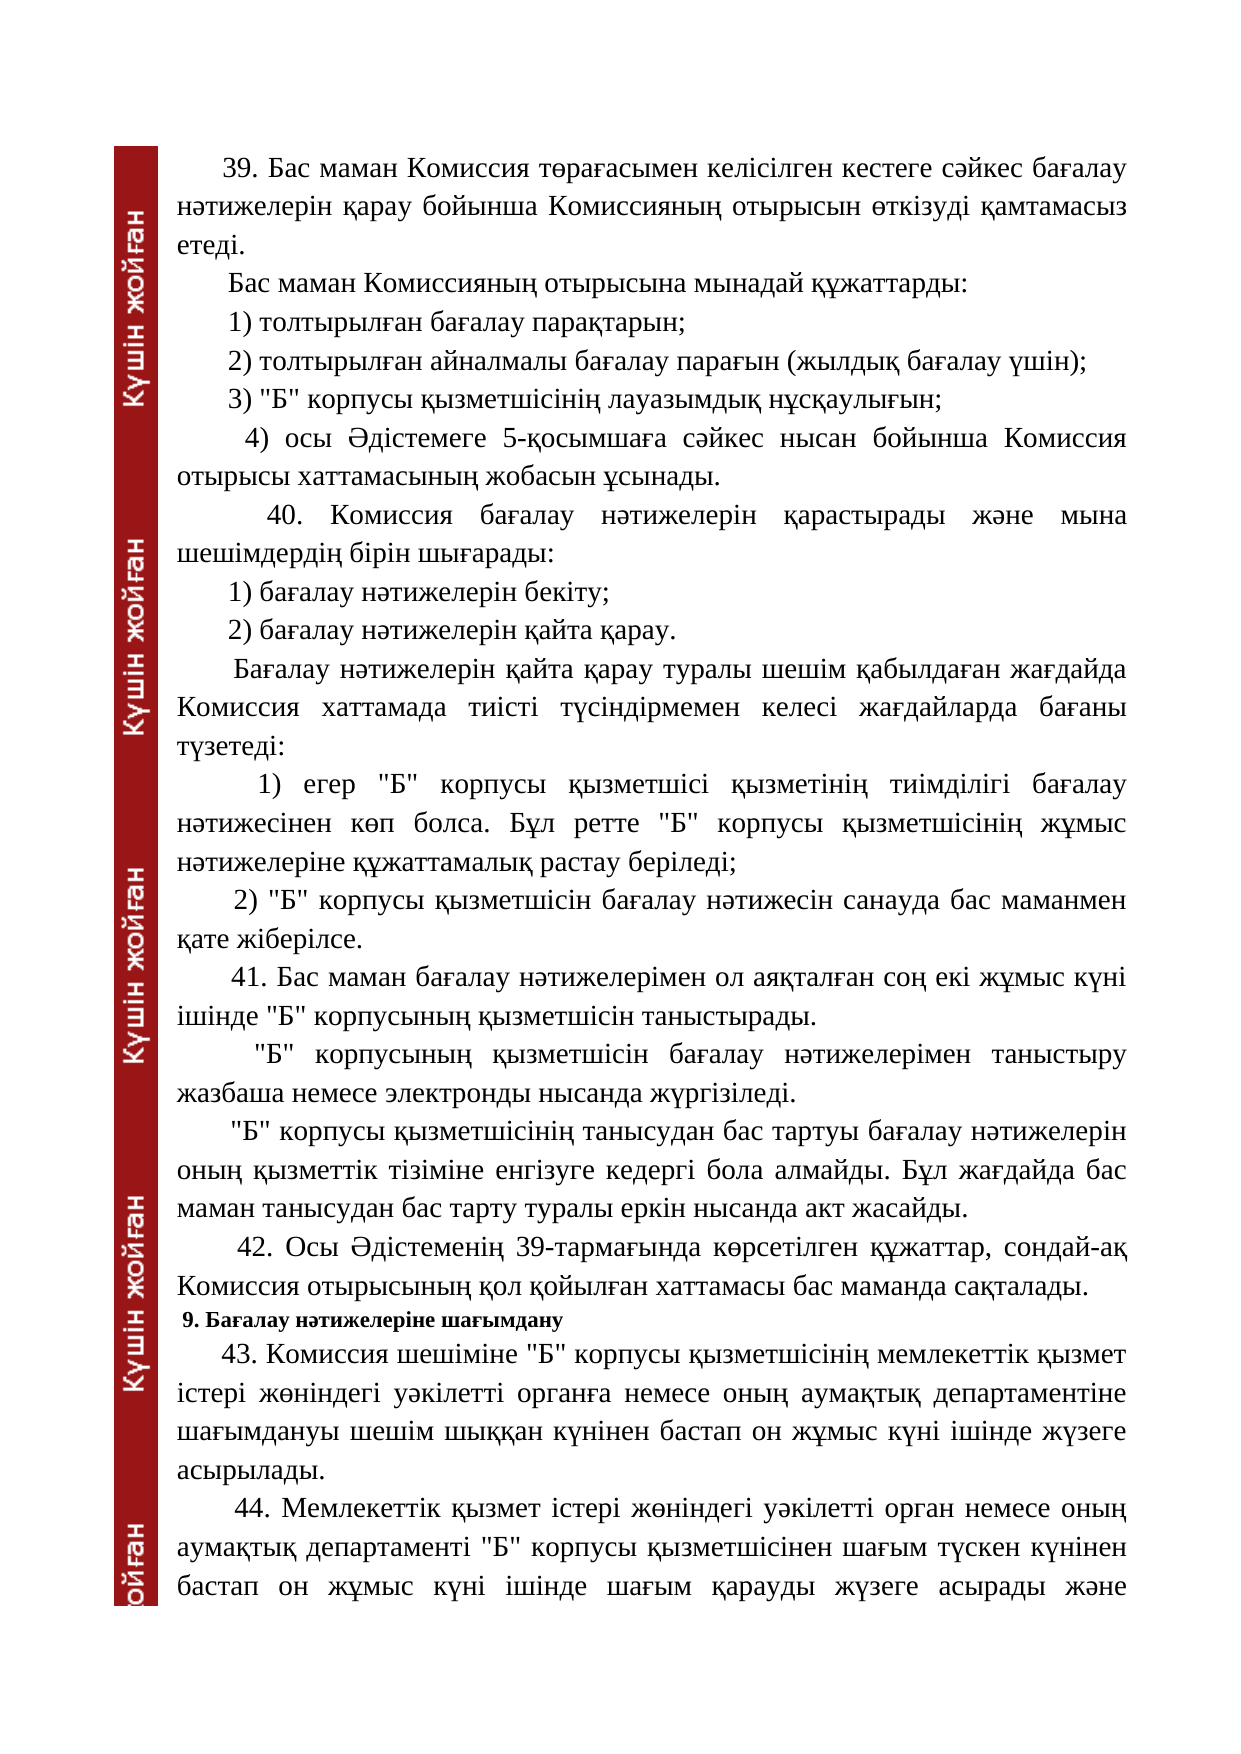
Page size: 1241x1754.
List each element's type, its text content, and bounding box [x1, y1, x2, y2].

text "Б" корпусы қызметшісінің танысудан бас тартуы бағалау нәтижелерін оның қызметтік тізіміне енгізуге кедергі бола алмайды. Бұл жағдайда бас маман танысудан бас тарту туралы еркін нысанда акт жасайды. [112, 1113, 1128, 1224]
text 3) "Б" корпусы қызметшісінің лауазымдық нұсқаулығын; [112, 381, 1128, 415]
picture [114, 1108, 158, 1113]
picture [114, 492, 158, 497]
picture [114, 1601, 158, 1606]
text 9. Бағалау нәтижелеріне шағымдану [112, 1306, 1128, 1333]
picture [114, 877, 158, 882]
picture [114, 569, 158, 574]
picture [114, 1031, 158, 1036]
text 4) осы Әдістемеге 5-қосымшаға сәйкес нысан бойынша Комиссия отырысы хаттамасының жобасын ұсынады. [112, 420, 1128, 492]
text 40. Комиссия бағалау нәтижелерін қарастырады және мына шешімдердің бірін шығарады: [112, 497, 1128, 569]
text 41. Бас маман бағалау нәтижелерімен ол аяқталған соң екі жұмыс күні ішінде "Б" корпусының қызметшісін таныстырады. [112, 959, 1128, 1031]
text Бас маман Комиссияның отырысына мынадай құжаттарды: [112, 266, 1128, 299]
picture [114, 1486, 158, 1491]
picture [114, 261, 158, 266]
picture [114, 415, 158, 420]
picture [114, 607, 158, 612]
picture [114, 762, 158, 767]
picture [114, 1301, 158, 1306]
picture [114, 376, 158, 381]
text 1) толтырылған бағалау парақтарын; [112, 304, 1128, 338]
text 2) толтырылған айналмалы бағалау парағын (жылдық бағалау үшін); [112, 343, 1128, 376]
text 43. Комиссия шешіміне "Б" корпусы қызметшісінің мемлекеттік қызмет істері жөніндегі уәкілетті органға немесе оның аумақтық департаментіне шағымдануы шешім шыққан күнінен бастап он жұмыс күні ішінде жүзеге асырылады. [112, 1336, 1128, 1486]
picture [114, 146, 158, 150]
text 2) бағалау нәтижелерін қайта қарау. [112, 612, 1128, 646]
text 2) "Б" корпусы қызметшісін бағалау нәтижесін санауда бас маманмен қате жіберілсе. [112, 882, 1128, 954]
picture [114, 299, 158, 304]
picture [114, 954, 158, 959]
text "Б" корпусының қызметшісін бағалау нәтижелерімен таныстыру жазбаша немесе электронды нысанда жүргізіледі. [112, 1036, 1128, 1108]
picture [114, 338, 158, 343]
text 42. Осы Әдістеменің 39-тармағында көрсетілген құжаттар, сондай-ақ Комиссия отырысының қол қойылған хаттамасы бас маманда сақталады. [112, 1229, 1128, 1301]
text 1) бағалау нәтижелерін бекіту; [112, 574, 1128, 607]
text Бағалау нәтижелерін қайта қарау туралы шешім қабылдаған жағдайда Комиссия хаттамада тиісті түсіндірмемен келесі жағдайларда бағаны түзетеді: [112, 651, 1128, 762]
picture [114, 646, 158, 651]
text 1) егер "Б" корпусы қызметшісі қызметінің тиімділігі бағалау нәтижесінен көп болса. Бұл ретте "Б" корпусы қызметшісінің жұмыс нәтижелеріне құжаттамалық растау беріледі; [112, 767, 1128, 877]
text 39. Бас маман Комиссия төрағасымен келісілген кестеге сәйкес бағалау нәтижелерін қарау бойынша Комиссияның отырысын өткізуді қамтамасыз етеді. [112, 150, 1128, 261]
picture [114, 1224, 158, 1229]
